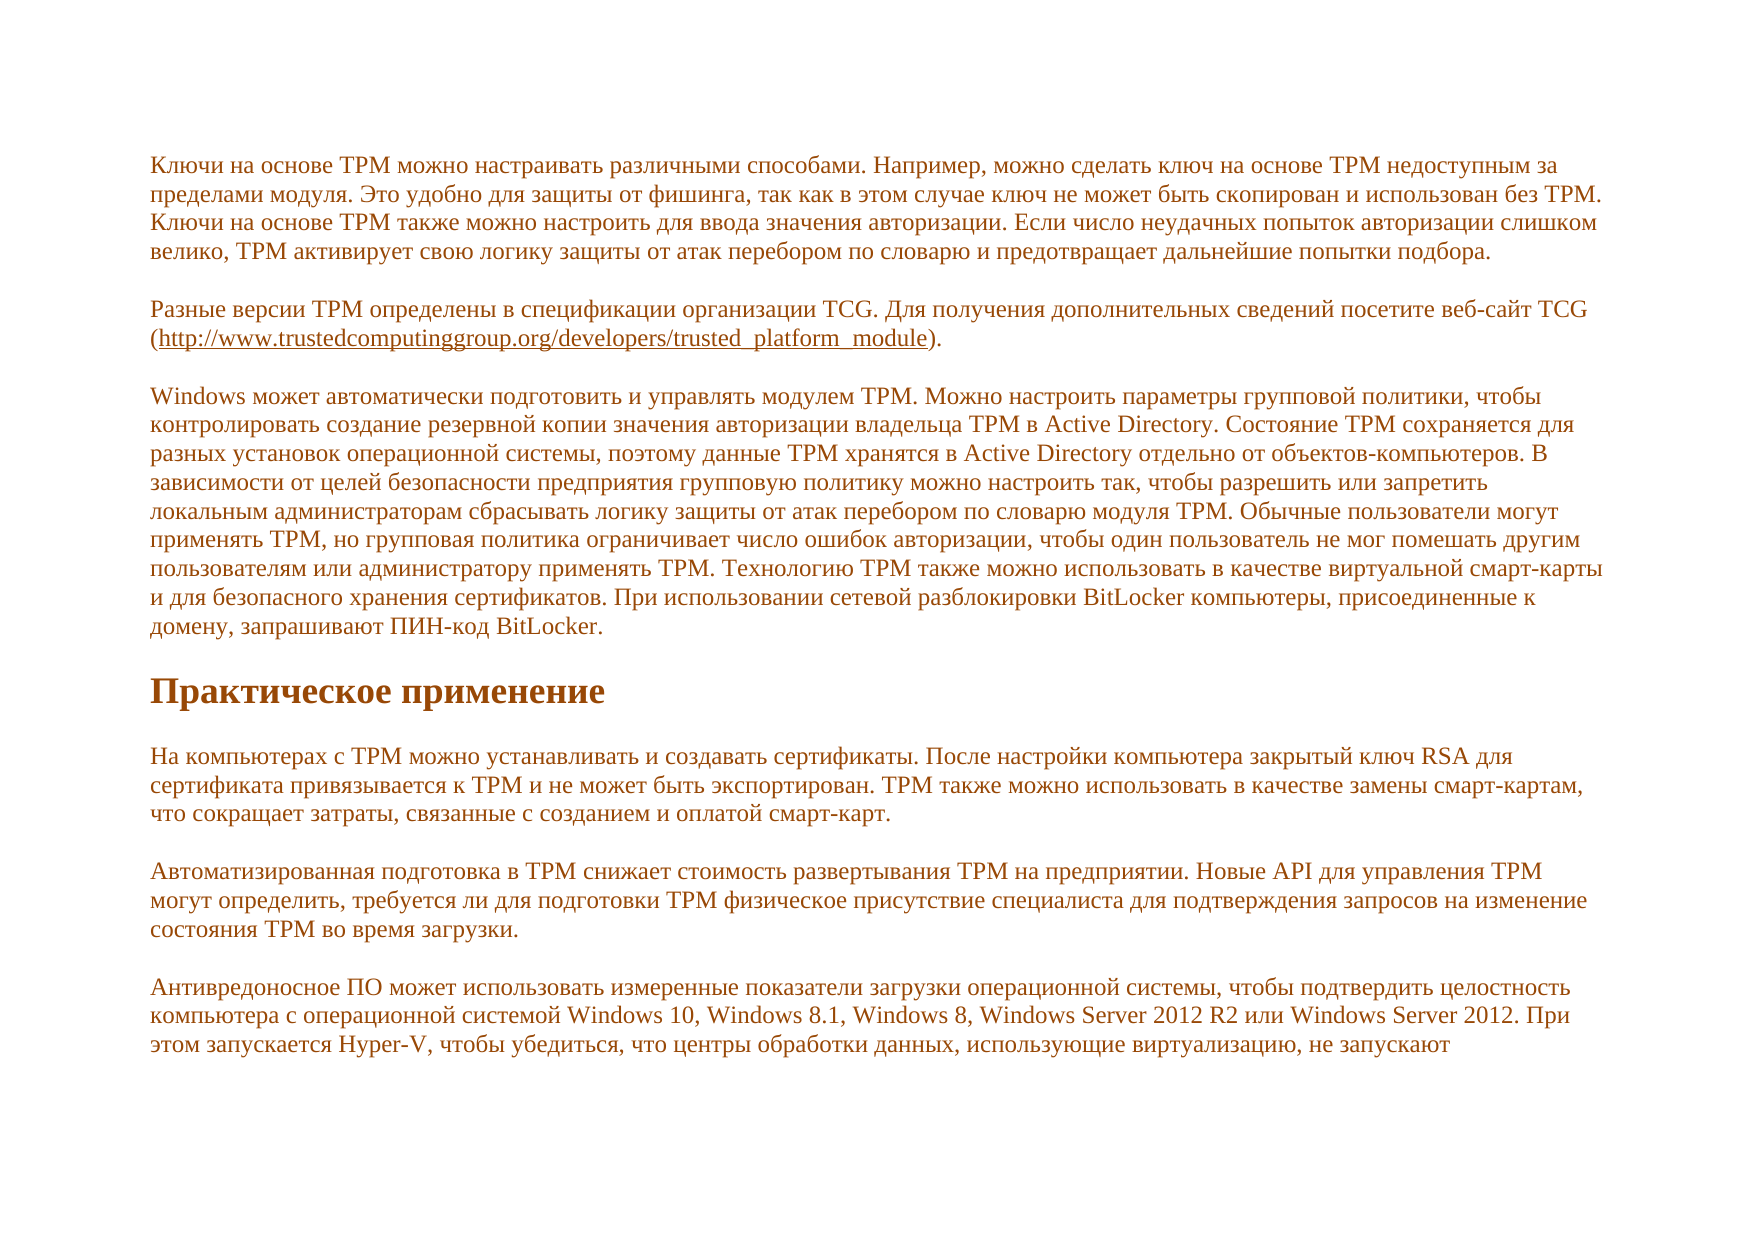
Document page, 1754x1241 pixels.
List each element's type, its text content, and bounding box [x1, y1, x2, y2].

text Windows может автоматически подготовить и управлять модулем TPM. Можно настроить параметры групповой политики, чтобы контролировать создание резервной копии значения авторизации владельца TPM в Active Directory. Состояние TPM сохраняется для разных установок операционной системы, поэтому данные TPM хранятся в Active Directory отдельно от объектов-компьютеров. В зависимости от целей безопасности предприятия групповую политику можно настроить так, чтобы разрешить или запретить локальным администраторам сбрасывать логику защиты от атак перебором по словарю модуля TPM. Обычные пользователи могут применять TPM, но групповая политика ограничивает число ошибок авторизации, чтобы один пользователь не мог помешать другим пользователям или администратору применять TPM. Технологию TPM также можно использовать в качестве виртуальной смарт-карты и для безопасного хранения сертификатов. При использовании сетевой разблокировки BitLocker компьютеры, присоединенные к домену, запрашивают ПИН-код BitLocker. [150, 381, 1604, 639]
text Автоматизированная подготовка в TPM снижает стоимость развертывания TPM на предприятии. Новые API для управления TPM могут определить, требуется ли для подготовки TPM физическое присутствие специалиста для подтверждения запросов на изменение состояния TPM во время загрузки. [150, 856, 1604, 943]
text Разные версии TPM определены в спецификации организации TCG. Для получения дополнительных сведений посетите веб-сайт TCG (http://www.trustedcomputinggroup.org/developers/trusted_platform_module). [150, 294, 1604, 352]
text На компьютерах с TPM можно устанавливать и создавать сертификаты. После настройки компьютера закрытый ключ RSA для сертификата привязывается к TPM и не может быть экспортирован. TPM также можно использовать в качестве замены смарт-картам, что сокращает затраты, связанные с созданием и оплатой смарт-карт. [150, 741, 1604, 827]
text Ключи на основе TPM можно настраивать различными способами. Например, можно сделать ключ на основе TPM недоступным за пределами модуля. Это удобно для защиты от фишинга, так как в этом случае ключ не может быть скопирован и использован без TPM. Ключи на основе TPM также можно настроить для ввода значения авторизации. Если число неудачных попыток авторизации слишком велико, TPM активирует свою логику защиты от атак перебором по словарю и предотвращает дальнейшие попытки подбора. [150, 150, 1604, 265]
text Практическое применение [150, 669, 1604, 712]
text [150, 972, 1604, 1058]
